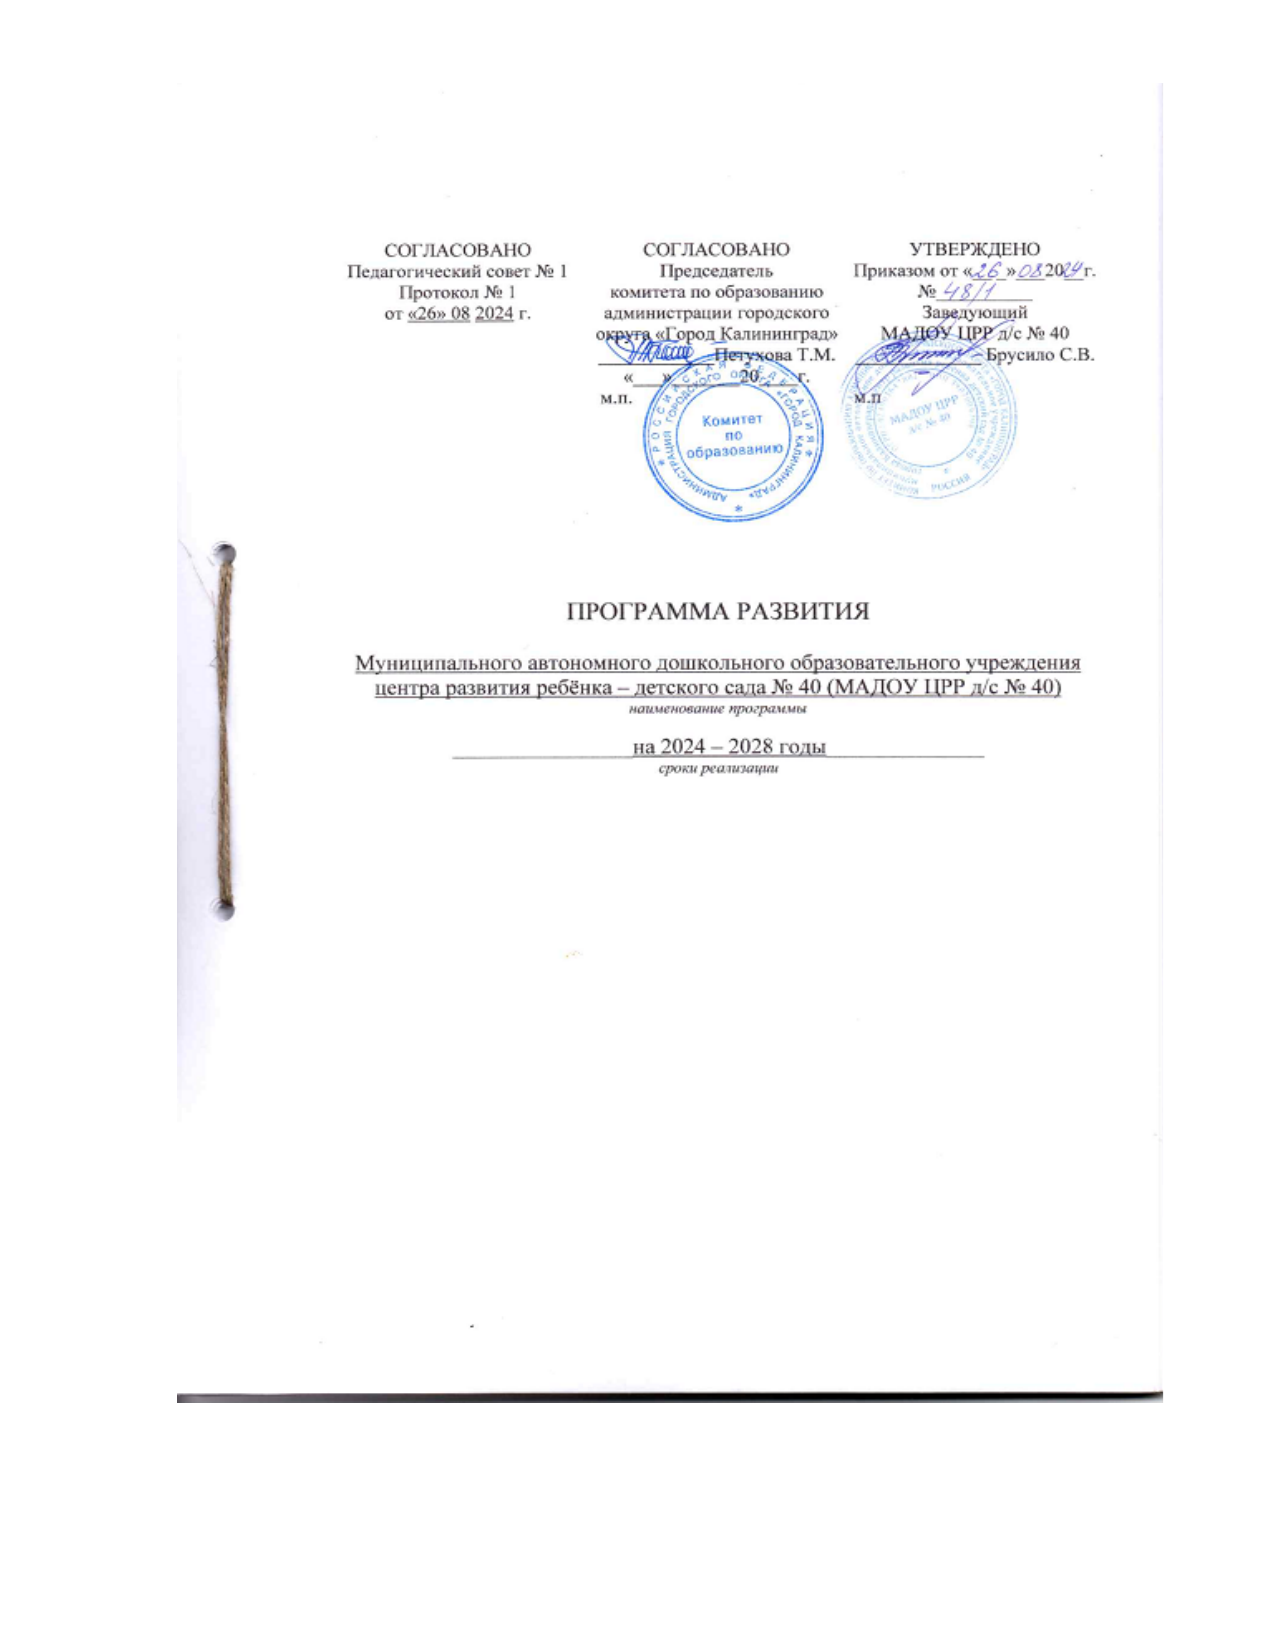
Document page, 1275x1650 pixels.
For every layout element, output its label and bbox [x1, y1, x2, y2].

picture [177, 83, 1164, 1403]
